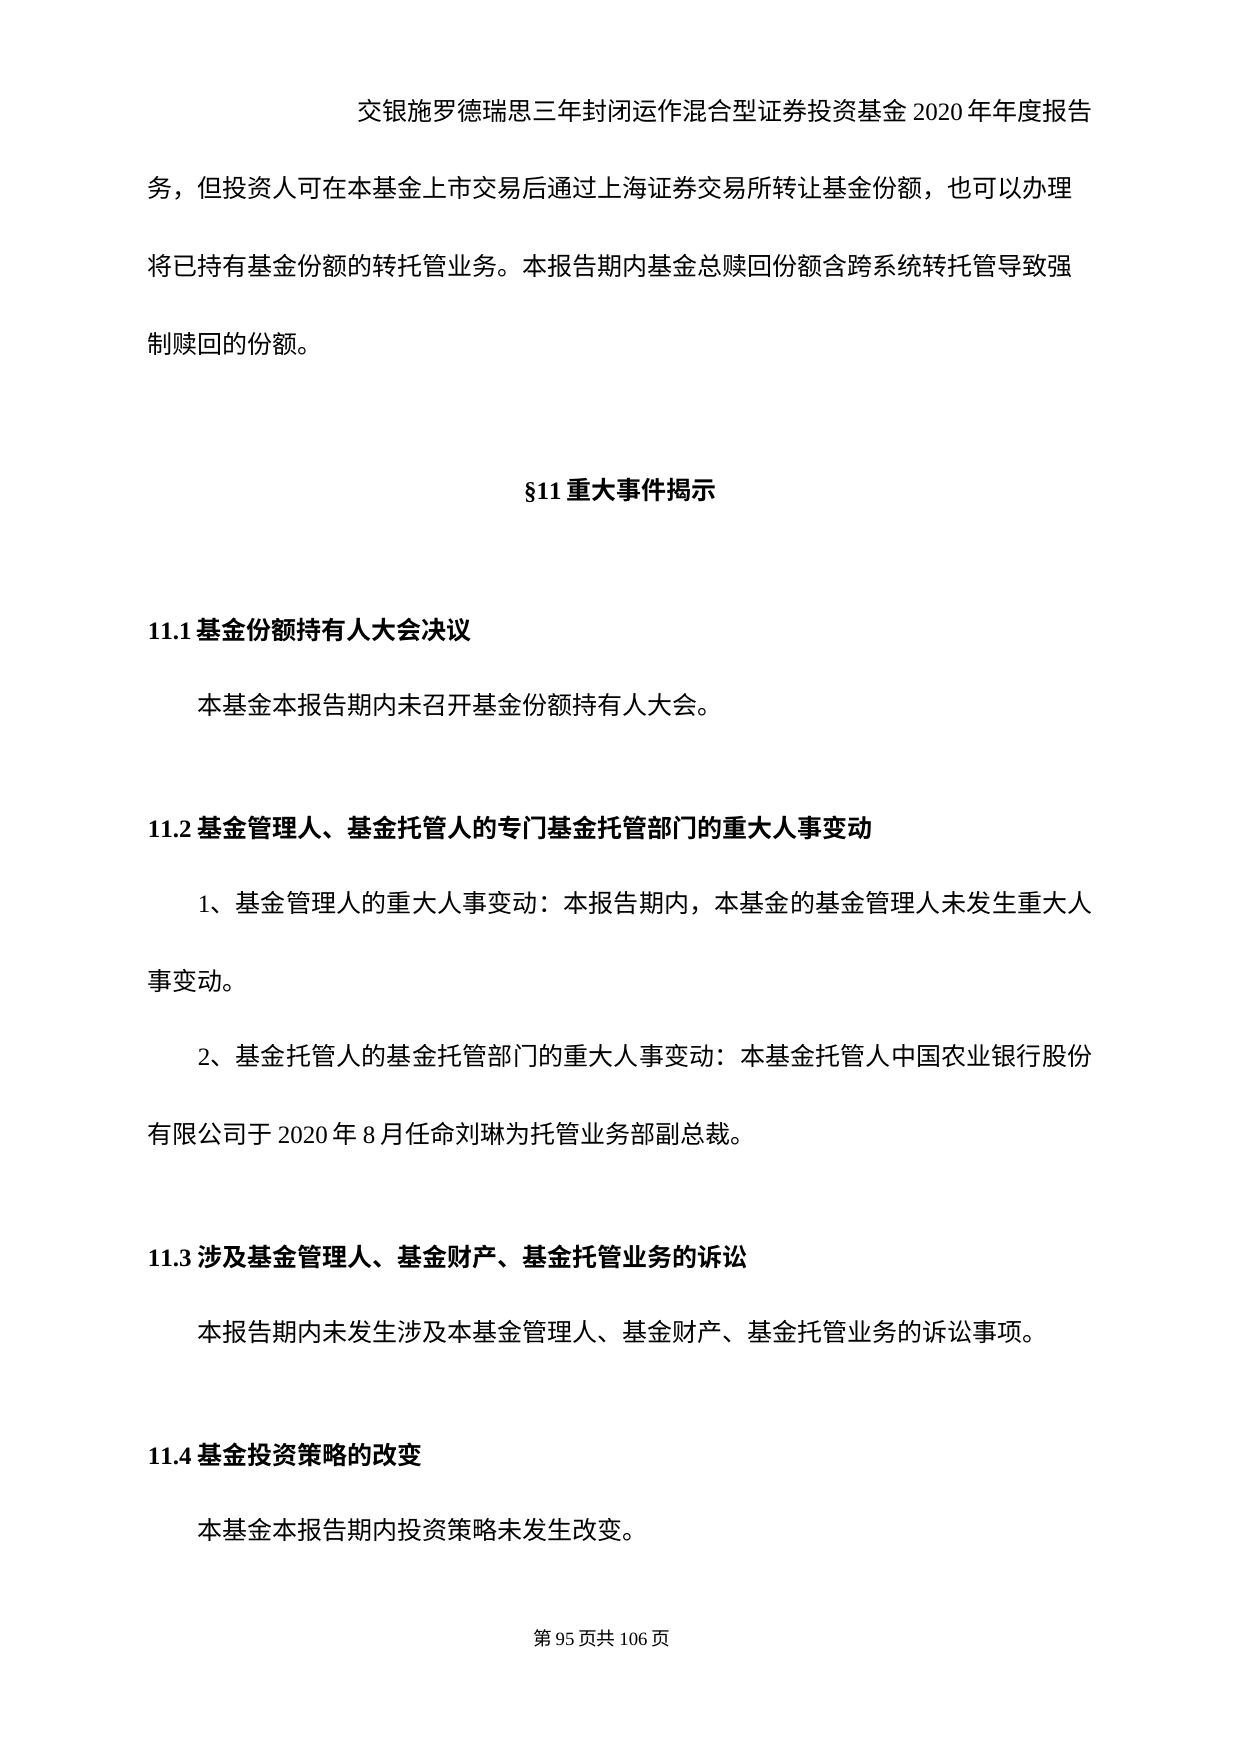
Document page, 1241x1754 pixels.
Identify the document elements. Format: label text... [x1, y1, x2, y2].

text 1、基金管理人的重大人事变动：本报告期内，本基金的基金管理人未发生重大人事变动。 [148, 869, 1092, 1012]
text 2、基金托管人的基金托管部门的重大人事变动：本基金托管人中国农业银行股份有限公司于2020年8月任命刘琳为托管业务部副总裁。 [148, 1022, 1092, 1165]
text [148, 154, 1092, 375]
subtitle 11.4 基金投资策略的改变 [148, 1421, 1092, 1486]
text 本基金本报告期内未召开基金份额持有人大会。 [148, 671, 1092, 736]
subtitle 11.1基金份额持有人大会决议 [148, 596, 1092, 661]
subtitle 11.2 基金管理人、基金托管人的专门基金托管部门的重大人事变动 [148, 794, 1092, 859]
text 本报告期内未发生涉及本基金管理人、基金财产、基金托管业务的诉讼事项。 [148, 1298, 1092, 1363]
text 本基金本报告期内投资策略未发生改变。 [148, 1496, 1092, 1561]
subtitle 11.3 涉及基金管理人、基金财产、基金托管业务的诉讼 [148, 1223, 1092, 1288]
subtitle §11重大事件揭示 [148, 456, 1092, 521]
